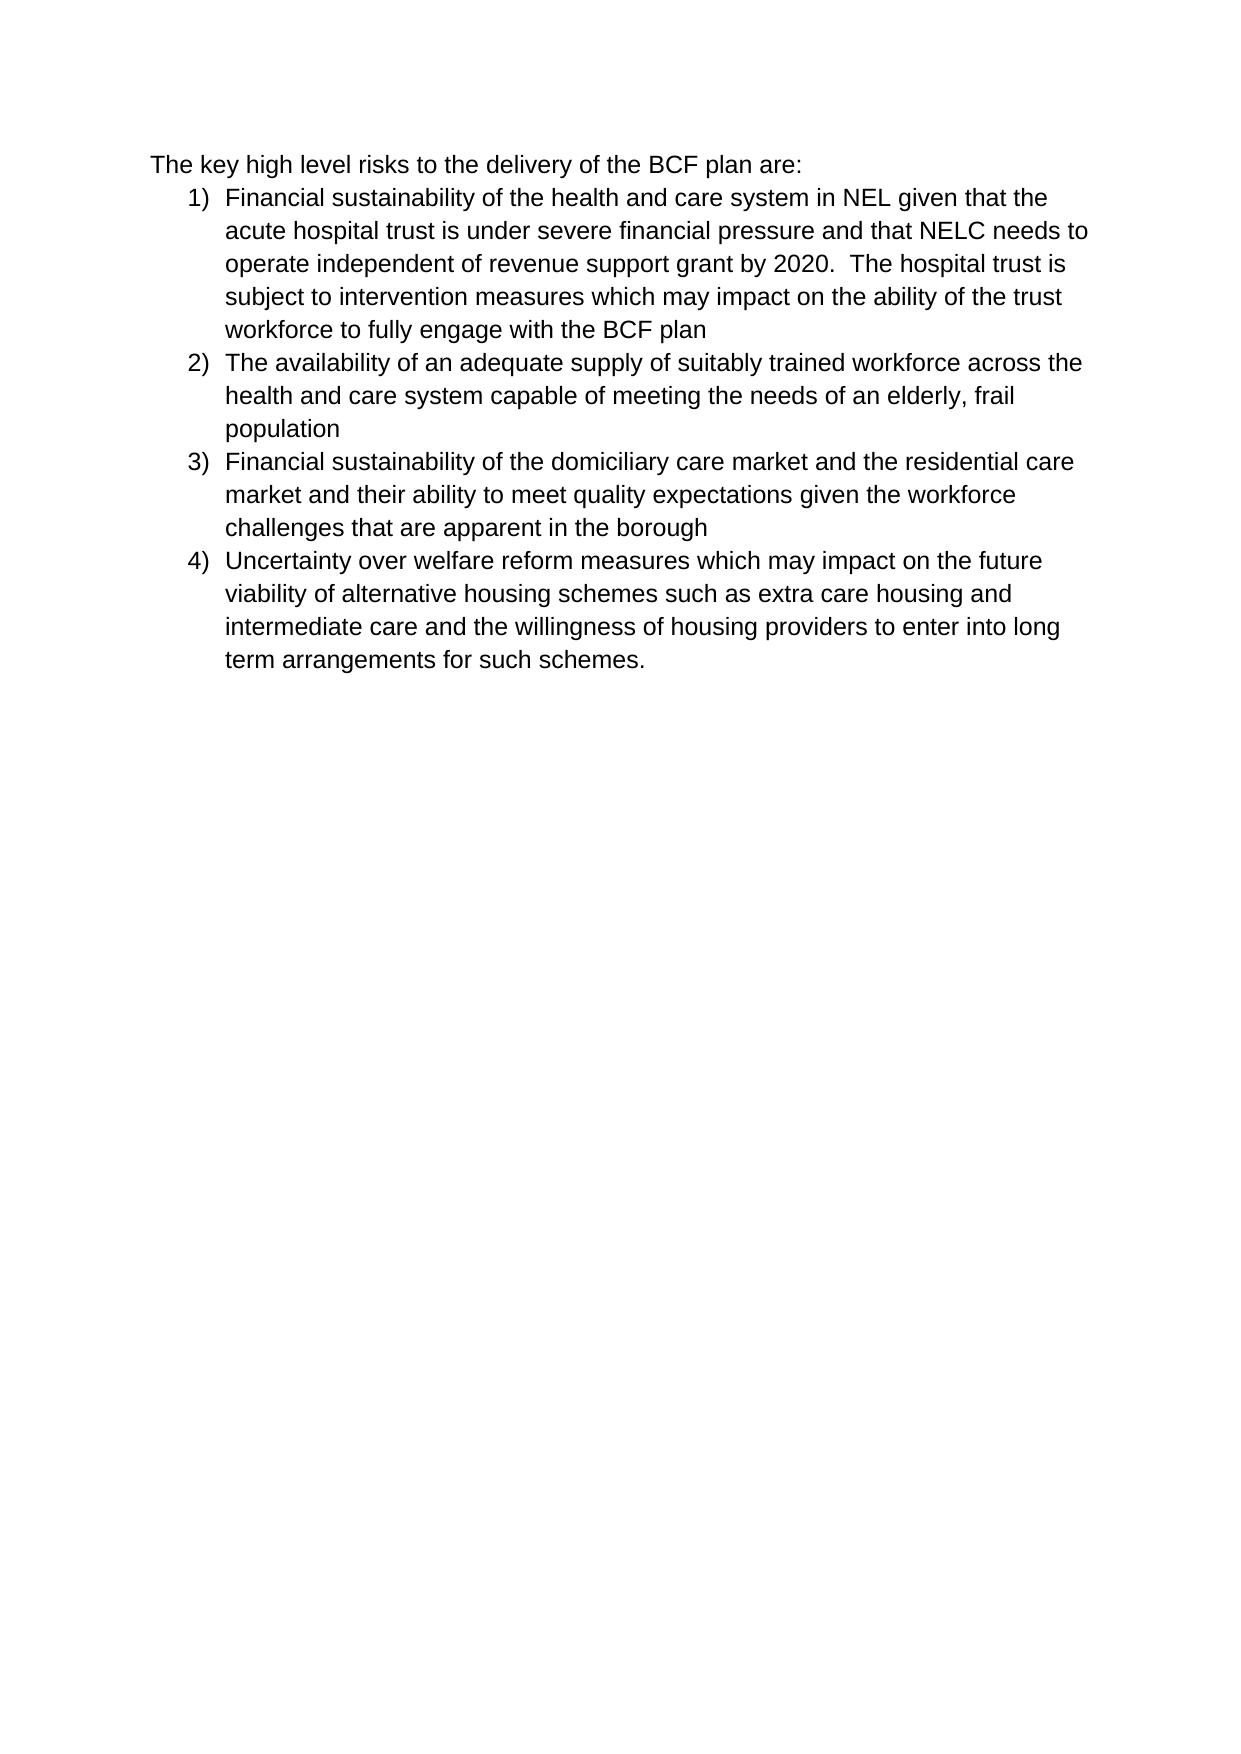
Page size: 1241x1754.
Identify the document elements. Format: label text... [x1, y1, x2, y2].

list Financial sustainability of the health and care system in NEL given that the acute hospital trust is under severe financial pressure and that NELC needs to operate independent of revenue support grant by 2020. The hospital trust is subject to intervention measures which may impact on the ability of the trust workforce to fully engage with the BCF plan [187, 183, 1090, 344]
list Uncertainty over welfare reform measures which may impact on the future viability of alternative housing schemes such as extra care housing and intermediate care and the willingness of housing providers to enter into long term arrangements for such schemes. [187, 546, 1090, 674]
list The availability of an adequate supply of suitably trained workforce across the health and care system capable of meeting the needs of an elderly, frail population [187, 348, 1090, 443]
text The key high level risks to the delivery of the BCF plan are: [150, 150, 1090, 179]
list Financial sustainability of the domiciliary care market and the residential care market and their ability to meet quality expectations given the workforce challenges that are apparent in the borough [187, 447, 1090, 542]
